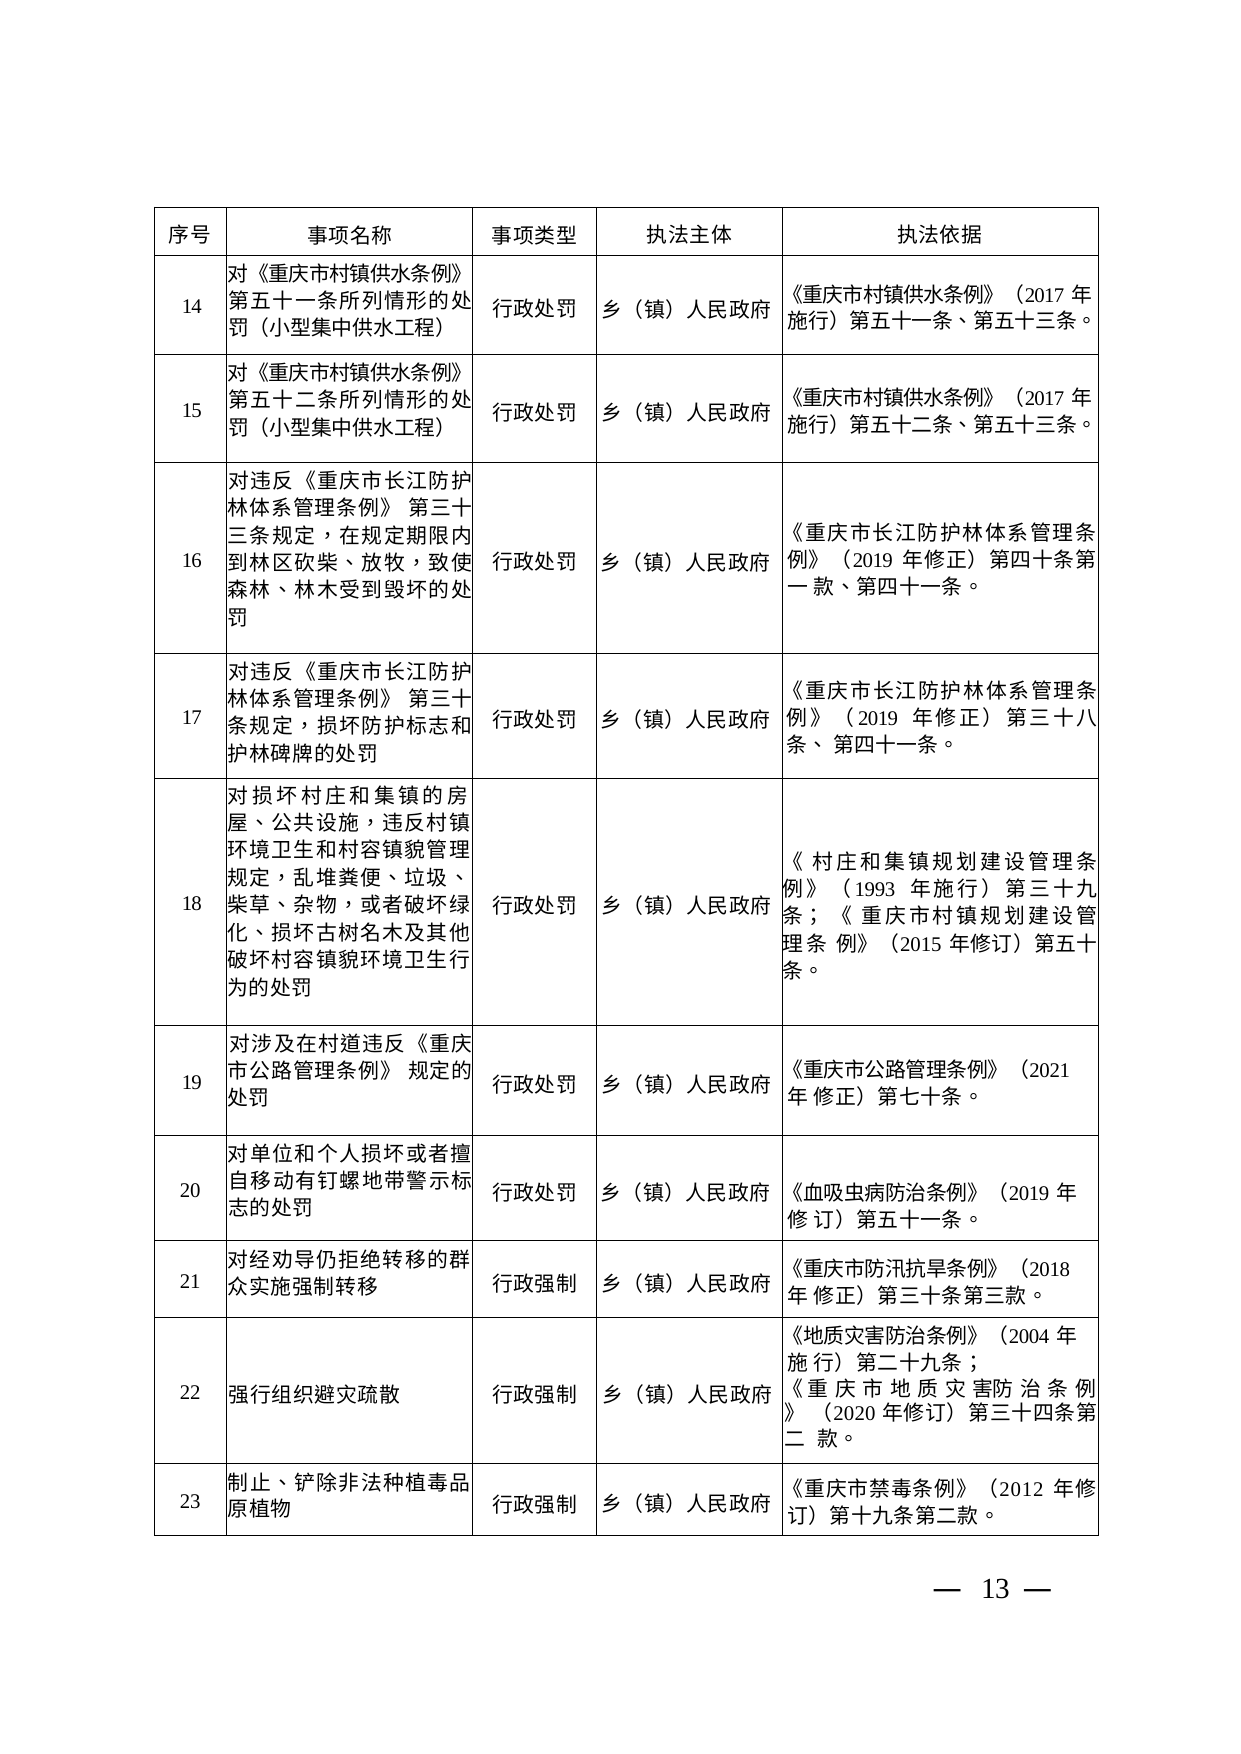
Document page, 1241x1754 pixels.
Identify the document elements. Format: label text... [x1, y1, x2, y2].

table_cell 《重庆市防汛抗旱条例》（2018 年 修正）第三十条第三款。 [783, 1241, 1098, 1317]
table_cell 对违反《重庆市长江防护 林体系管理条例》 第三十 三条规定，在规定期限内 到林区砍柴、放牧，致使 森林、林木受到毁坏的处 罚 [227, 463, 472, 653]
table_cell 对经劝导仍拒绝转移的群 众实施强制转移 [227, 1241, 472, 1317]
table_cell 行政处罚 [473, 1026, 596, 1134]
table_header 事项名称 [227, 208, 472, 255]
table_cell 行政强制 [473, 1241, 596, 1317]
table_cell 22 [155, 1318, 226, 1462]
table_cell 行政强制 [473, 1464, 596, 1535]
table_cell 行政处罚 [473, 654, 596, 777]
table_cell 《重庆市公路管理条例》（2021 年 修正）第七十条。 [783, 1026, 1098, 1134]
table_cell 行政处罚 [473, 1136, 596, 1240]
table_cell 对《重庆市村镇供水条例》 第五十二条所列情形的处 罚（小型集中供水工程） [227, 355, 472, 462]
table_cell 20 [155, 1136, 226, 1240]
table_cell 23 [155, 1464, 226, 1535]
table_cell 行政处罚 [473, 355, 596, 462]
table_cell 《地质灾害防治条例》（2004 年施 行）第二十九条； 《 重 庆 市 地 质 灾 害防 治 条 例 》 （2020 年修订）第三十四条第二 款。 [783, 1318, 1098, 1462]
table_cell 乡（镇）人民政府 [597, 1026, 782, 1134]
table_cell 乡（镇）人民政府 [597, 1464, 782, 1535]
table_cell 《 村庄和集镇规划建设管理条 例》（1993 年施行）第三十九条； 《 重庆市村镇规划建设管理条 例》（2015 年修订）第五十条。 [783, 779, 1098, 1025]
table_cell 19 [155, 1026, 226, 1134]
table_cell 行政强制 [473, 1318, 596, 1462]
table_cell 乡（镇）人民政府 [597, 256, 782, 354]
table_cell 14 [155, 256, 226, 354]
table_cell 21 [155, 1241, 226, 1317]
table_cell 17 [155, 654, 226, 777]
table_cell 乡（镇）人民政府 [597, 463, 782, 653]
table_header 序号 [155, 208, 226, 255]
table_cell 对违反《重庆市长江防护 林体系管理条例》 第三十 条规定，损坏防护标志和 护林碑牌的处罚 [227, 654, 472, 777]
table_cell 对损坏村庄和集镇的房 屋、公共设施，违反村镇 环境卫生和村容镇貌管理 规定，乱堆粪便、垃圾、 柴草、杂物，或者破坏绿 化、损坏古树名木及其他 破坏村容镇貌环境卫生行 为的处罚 [227, 779, 472, 1025]
table_cell 乡（镇）人民政府 [597, 1241, 782, 1317]
table_cell 乡（镇）人民政府 [597, 1136, 782, 1240]
table_cell 强行组织避灾疏散 [227, 1318, 472, 1462]
table_header 执法主体 [597, 208, 782, 255]
table_header 执法依据 [783, 208, 1098, 255]
table_header 事项类型 [473, 208, 596, 255]
table_cell 乡（镇）人民政府 [597, 654, 782, 777]
table_cell 乡（镇）人民政府 [597, 779, 782, 1025]
table_cell 行政处罚 [473, 256, 596, 354]
table_cell 《重庆市村镇供水条例》（2017 年 施行）第五十一条、第五十三条。 [783, 256, 1098, 354]
table_cell 行政处罚 [473, 779, 596, 1025]
table_cell 对《重庆市村镇供水条例》 第五十一条所列情形的处 罚（小型集中供水工程） [227, 256, 472, 354]
table_cell 18 [155, 779, 226, 1025]
table_cell 《重庆市长江防护林体系管理条 例》（2019 年修正）第三十八条、 第四十一条。 [783, 654, 1098, 777]
table_cell 乡（镇）人民政府 [597, 1318, 782, 1462]
table_cell 15 [155, 355, 226, 462]
table_cell 对涉及在村道违反《重庆 市公路管理条例》 规定的 处罚 [227, 1026, 472, 1134]
table_cell 《重庆市长江防护林体系管理条 例》（2019 年修正）第四十条第一 款、第四十一条。 [783, 463, 1098, 653]
table_cell 对单位和个人损坏或者擅 自移动有钉螺地带警示标 志的处罚 [227, 1136, 472, 1240]
table_cell 《重庆市禁毒条例》（2012 年修 订）第十九条第二款。 [783, 1464, 1098, 1535]
table_cell 《血吸虫病防治条例》（2019 年修 订）第五十一条。 [783, 1136, 1098, 1240]
table_cell 制止、铲除非法种植毒品 原植物 [227, 1464, 472, 1535]
table_cell 乡（镇）人民政府 [597, 355, 782, 462]
table_cell 《重庆市村镇供水条例》（2017 年 施行）第五十二条、第五十三条。 [783, 355, 1098, 462]
table_cell 行政处罚 [473, 463, 596, 653]
text — 13 — [932, 1575, 1099, 1605]
table_cell 16 [155, 463, 226, 653]
